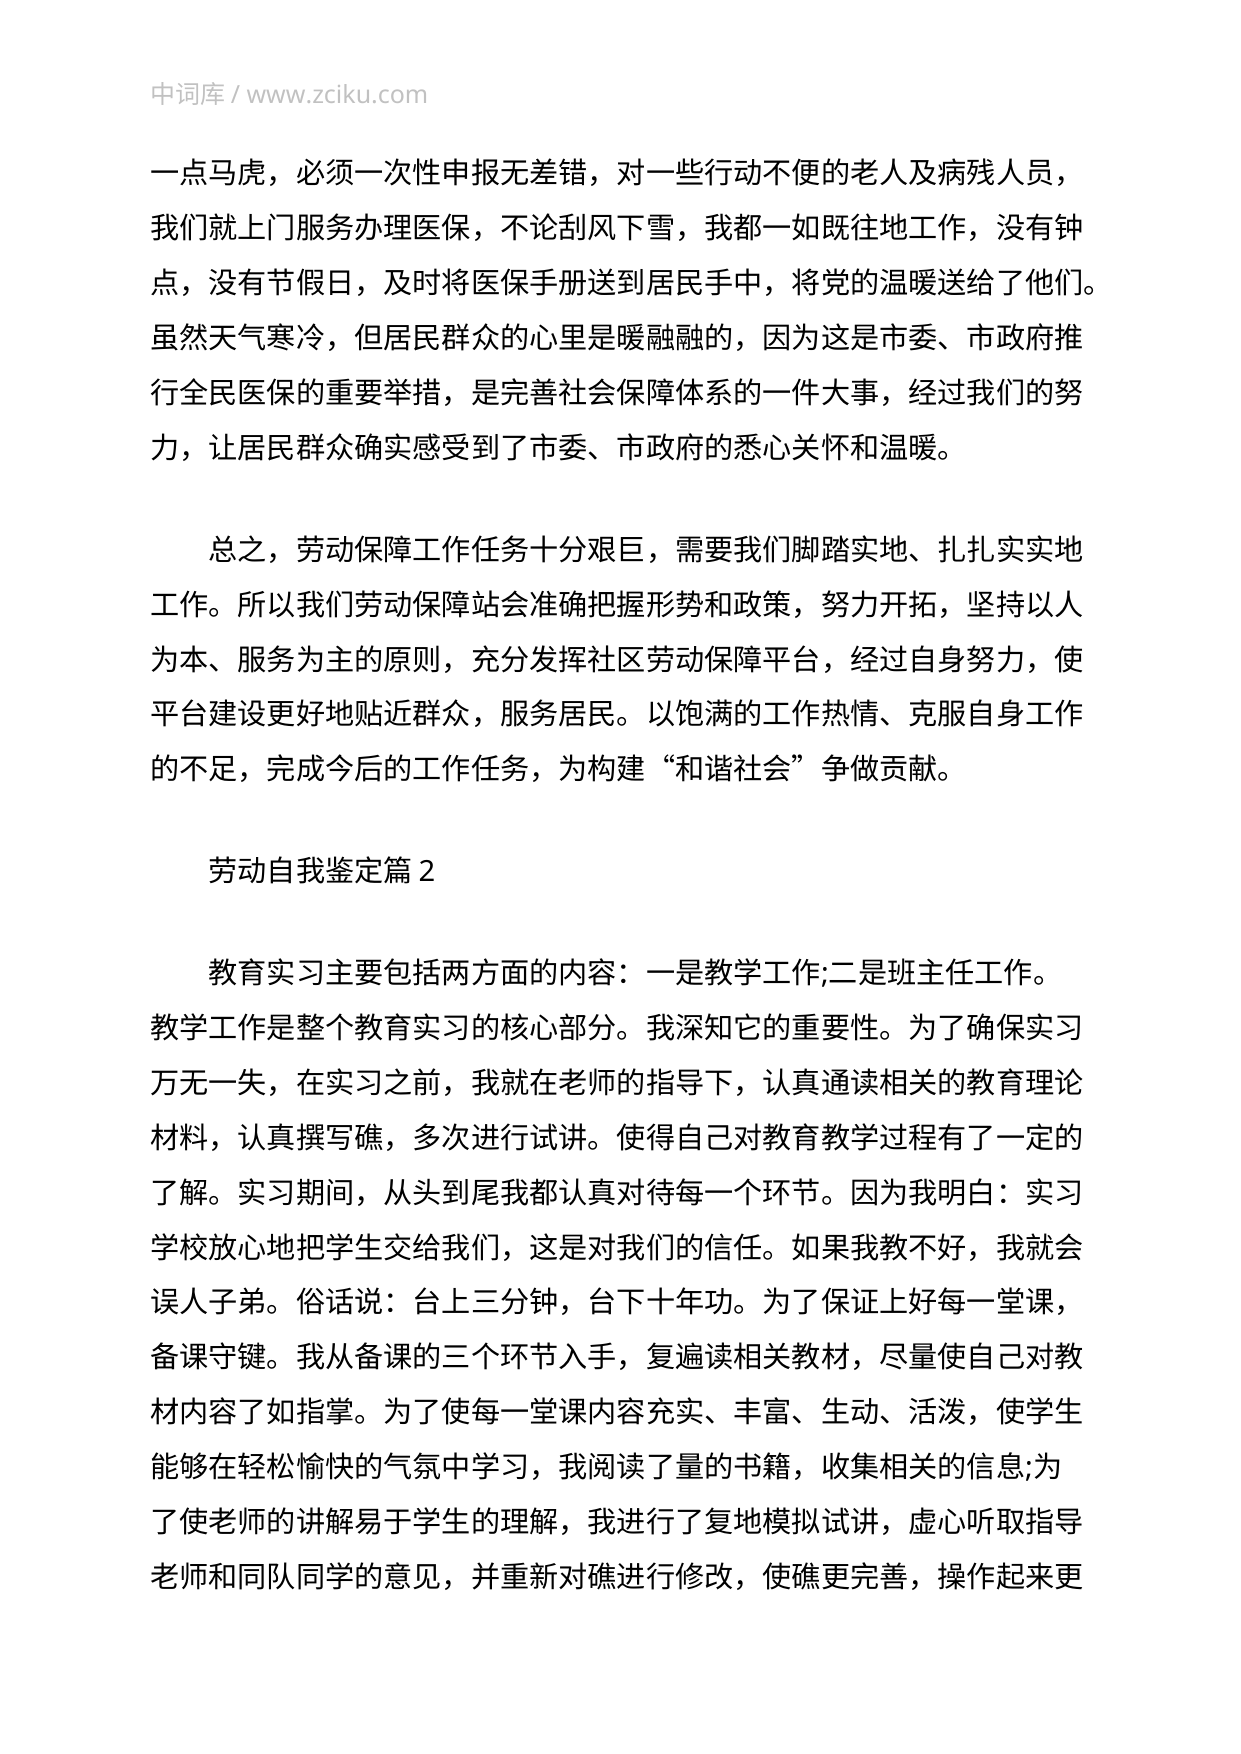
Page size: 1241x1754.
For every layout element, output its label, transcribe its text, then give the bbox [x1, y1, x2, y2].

text 总之，劳动保障工作任务十分艰巨，需要我们脚踏实地、扎扎实实地工作。所以我们劳动保障站会准确把握形势和政策，努力开拓，坚持以人为本、服务为主的原则，充分发挥社区劳动保障平台，经过自身努力，使平台建设更好地贴近群众，服务居民。以饱满的工作热情、克服自身工作的不足，完成今后的工作任务，为构建“和谐社会”争做贡献。 [150, 526, 1090, 788]
text 劳动自我鉴定篇2 [150, 848, 1090, 890]
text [150, 150, 1090, 467]
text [150, 949, 1090, 1596]
